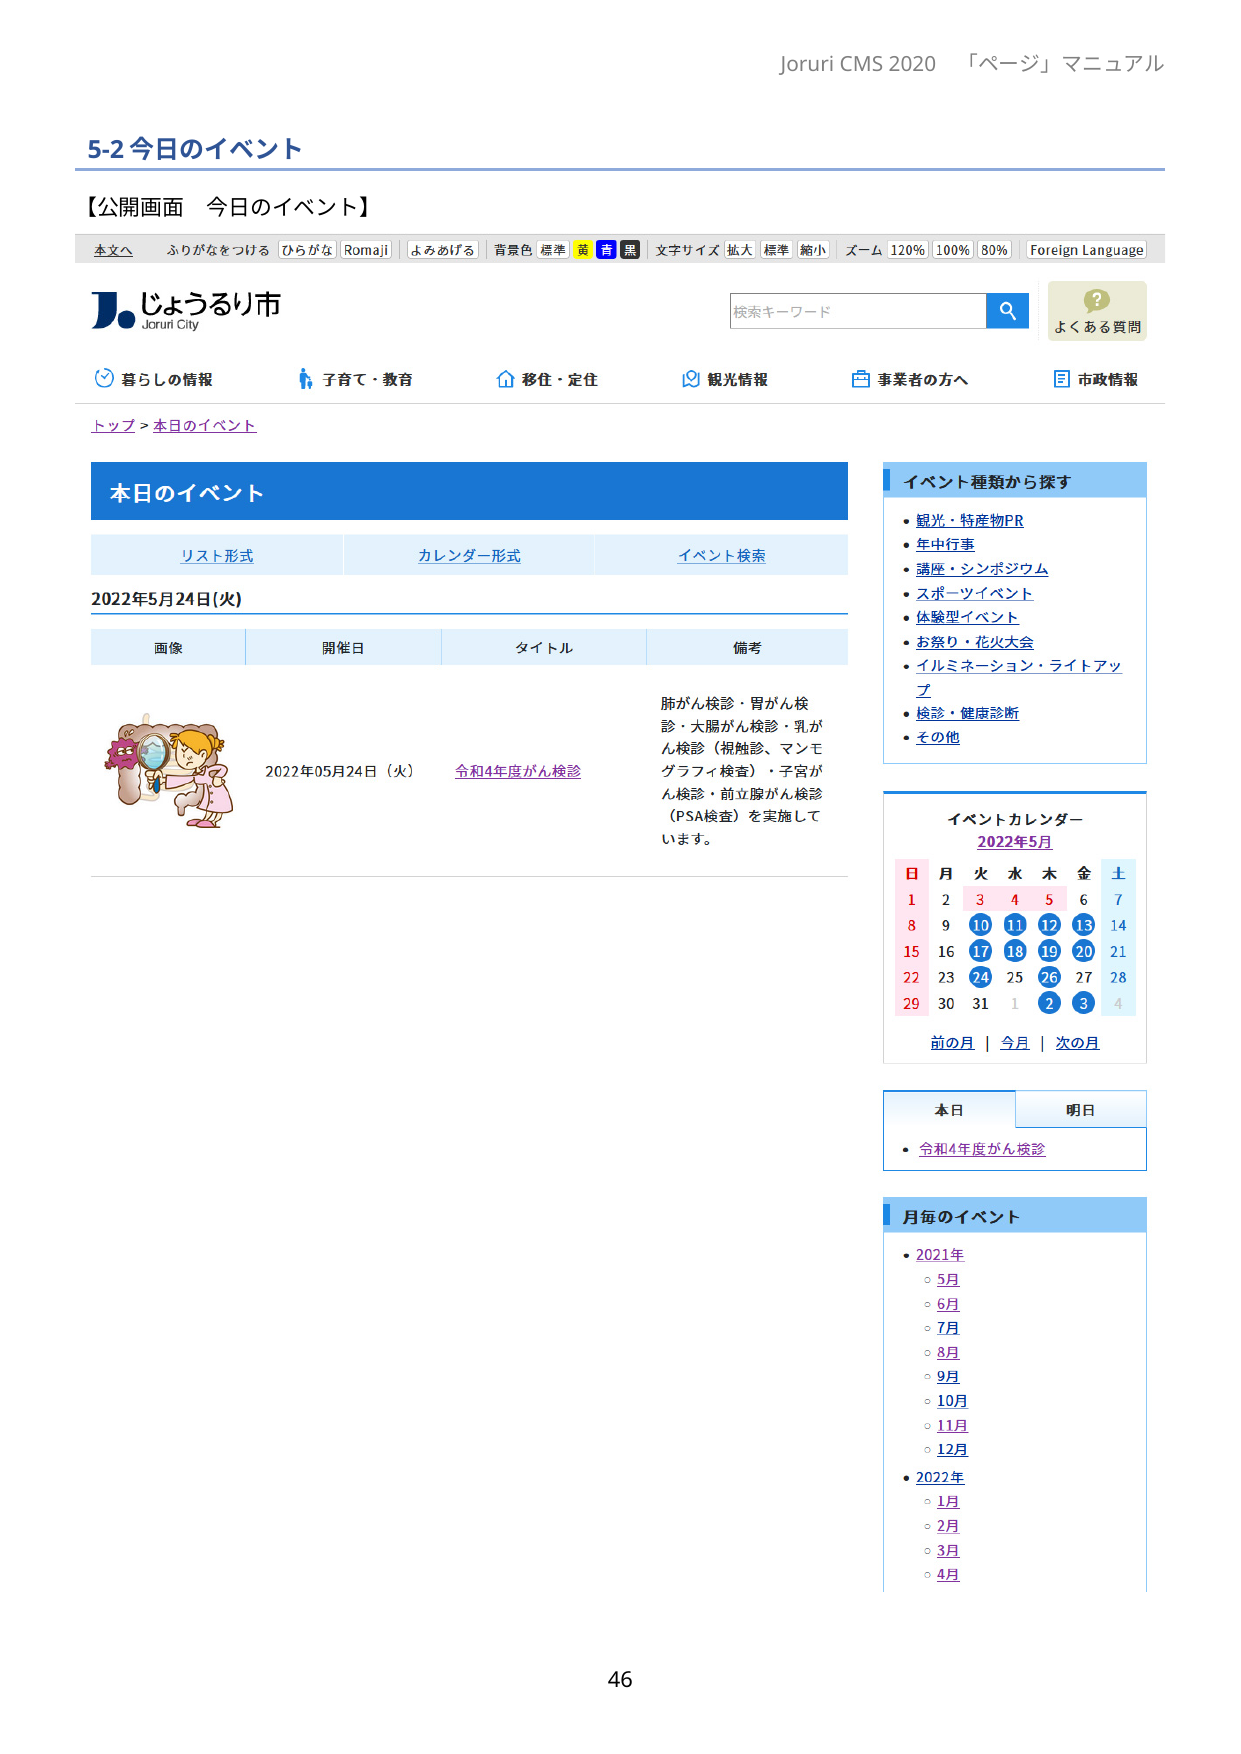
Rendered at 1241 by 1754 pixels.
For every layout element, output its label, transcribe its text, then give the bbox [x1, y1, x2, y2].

text 【公開画面 今日のイベント】 [75, 189, 1165, 221]
text 5-2今日のイベント [75, 129, 1165, 168]
picture [75, 233, 1166, 1592]
